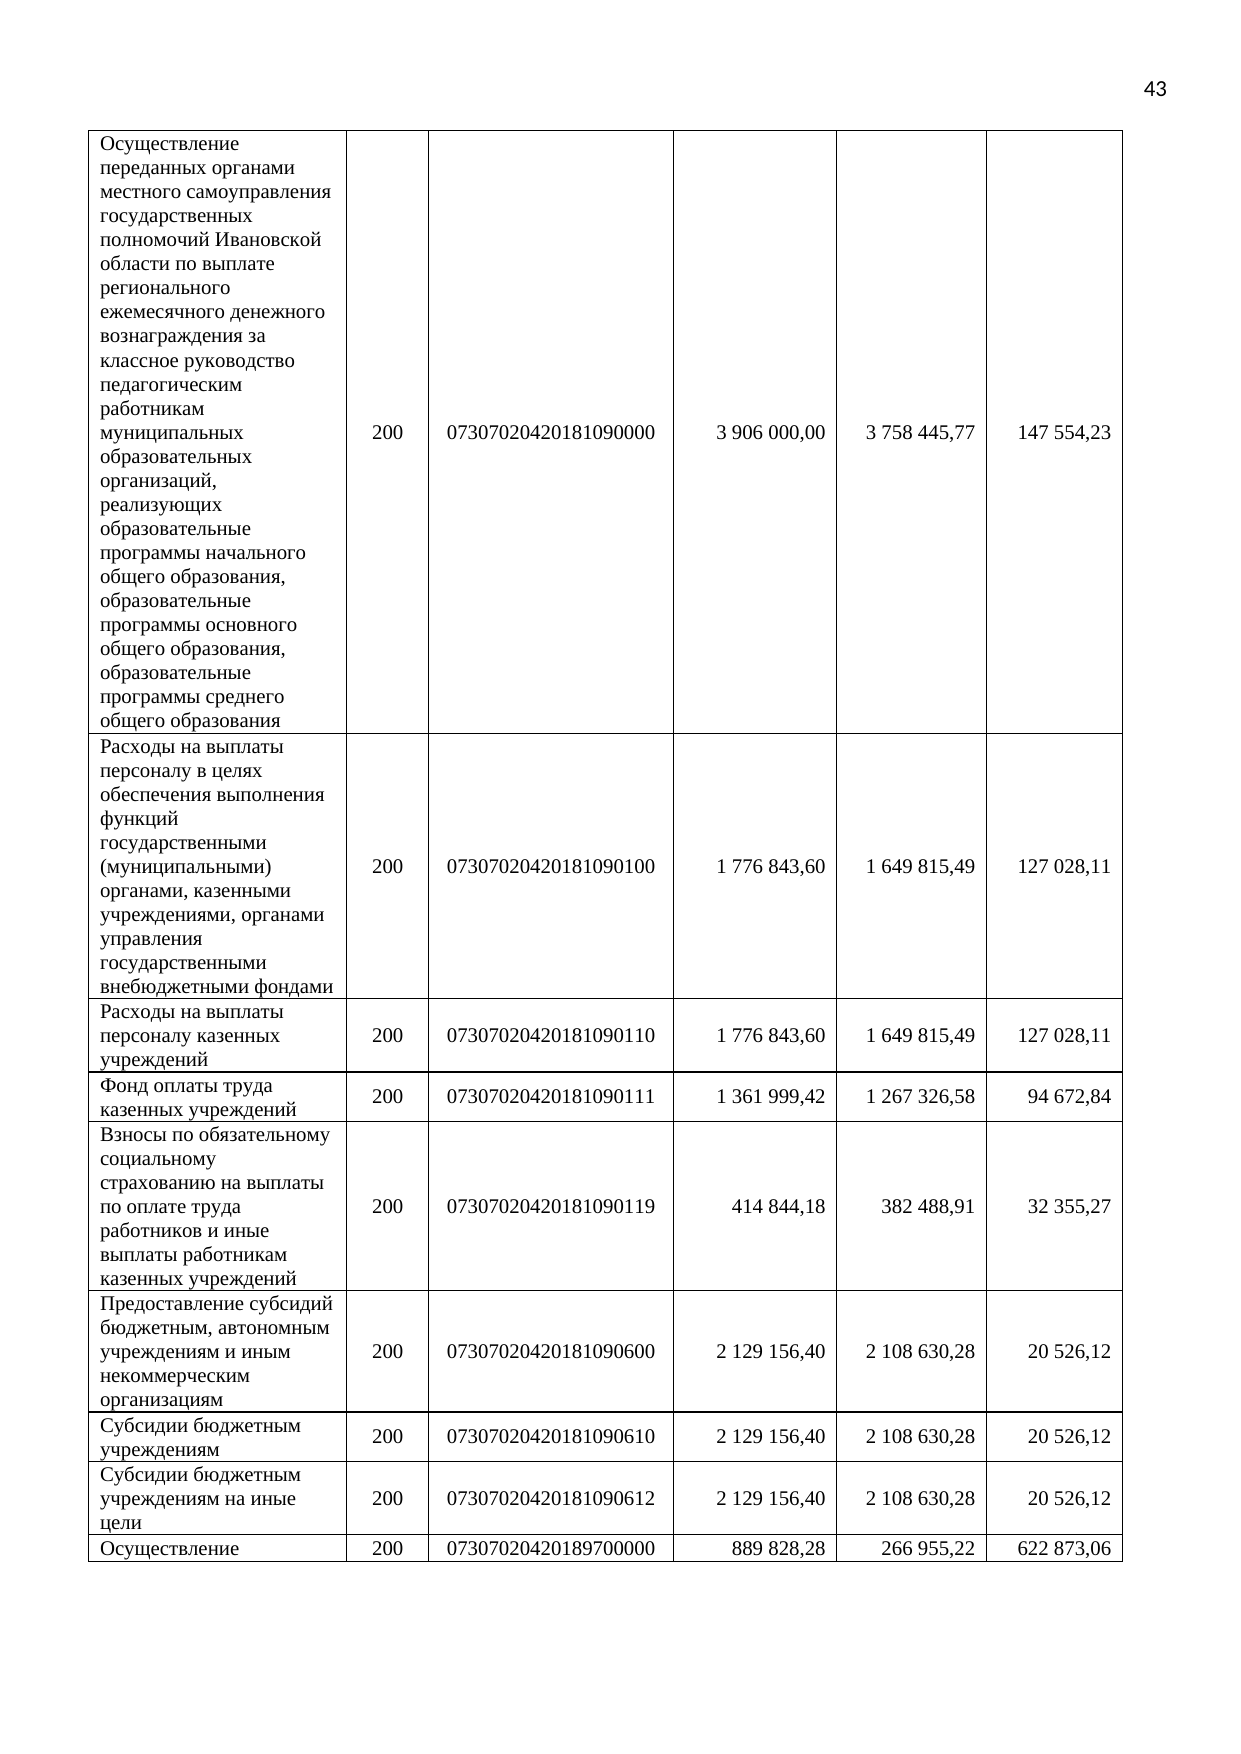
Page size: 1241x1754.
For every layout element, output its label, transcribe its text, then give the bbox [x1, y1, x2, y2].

table_cell 200 [347, 1462, 428, 1534]
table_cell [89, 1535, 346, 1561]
table_cell 200 [347, 734, 428, 998]
table_cell 07307020420181090000 [429, 131, 673, 732]
table_cell 200 [347, 1073, 428, 1121]
table_cell 1 649 815,49 [837, 734, 986, 998]
table_cell 2 108 630,28 [837, 1291, 986, 1411]
table_cell 32 355,27 [987, 1122, 1122, 1290]
table_cell Осуществление переданных органами местного самоуправления государственных полномочий Ивановской области по выплате регионального ежемесячного денежного вознаграждения за классное руководство педагогическим работникам муниципальных образовательных организаций, реализующих образовательные программы начального общего образования, образовательные программы основного общего образования, образовательные программы среднего общего образования [89, 131, 346, 732]
table_cell 622 873,06 [987, 1535, 1122, 1561]
table_cell 20 526,12 [987, 1462, 1122, 1534]
table_cell 147 554,23 [987, 131, 1122, 732]
table_cell 20 526,12 [987, 1413, 1122, 1461]
table_cell 20 526,12 [987, 1291, 1122, 1411]
table_cell 3 758 445,77 [837, 131, 986, 732]
table_cell 1 776 843,60 [674, 999, 836, 1071]
table_cell Взносы по обязательному социальному страхованию на выплаты по оплате труда работников и иные выплаты работникам казенных учреждений [89, 1122, 346, 1290]
table_cell 200 [347, 131, 428, 732]
table_cell 414 844,18 [674, 1122, 836, 1290]
table_cell 94 672,84 [987, 1073, 1122, 1121]
table_cell Расходы на выплаты персоналу казенных учреждений [89, 999, 346, 1071]
table_cell 07307020420181090610 [429, 1413, 673, 1461]
table_cell 889 828,28 [674, 1535, 836, 1561]
table_cell 200 [347, 999, 428, 1071]
table_cell 200 [347, 1122, 428, 1290]
table_cell 07307020420181090110 [429, 999, 673, 1071]
table_cell 1 649 815,49 [837, 999, 986, 1071]
table_cell 07307020420181090612 [429, 1462, 673, 1534]
table_cell 266 955,22 [837, 1535, 986, 1561]
table_cell 2 108 630,28 [837, 1413, 986, 1461]
table_cell Субсидии бюджетным учреждениям на иные цели [89, 1462, 346, 1534]
table_cell 127 028,11 [987, 999, 1122, 1071]
table_cell 1 361 999,42 [674, 1073, 836, 1121]
table_cell Расходы на выплаты персоналу в целях обеспечения выполнения функций государственными (муниципальными) органами, казенными учреждениями, органами управления государственными внебюджетными фондами [89, 734, 346, 998]
table_cell 1 776 843,60 [674, 734, 836, 998]
table_cell Фонд оплаты труда казенных учреждений [89, 1073, 346, 1121]
table_cell 07307020420181090111 [429, 1073, 673, 1121]
table_cell 200 [347, 1413, 428, 1461]
table_cell 200 [347, 1535, 428, 1561]
table_cell 07307020420181090119 [429, 1122, 673, 1290]
table_cell 07307020420181090600 [429, 1291, 673, 1411]
table_cell 200 [347, 1291, 428, 1411]
table_cell 127 028,11 [987, 734, 1122, 998]
table_cell 2 129 156,40 [674, 1291, 836, 1411]
table_cell 2 129 156,40 [674, 1462, 836, 1534]
table_cell Субсидии бюджетным учреждениям [89, 1413, 346, 1461]
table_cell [429, 1535, 673, 1561]
table_cell 1 267 326,58 [837, 1073, 986, 1121]
table_cell Предоставление субсидий бюджетным, автономным учреждениям и иным некоммерческим организациям [89, 1291, 346, 1411]
table_cell 07307020420181090100 [429, 734, 673, 998]
table_cell 382 488,91 [837, 1122, 986, 1290]
table_cell 2 129 156,40 [674, 1413, 836, 1461]
table_cell 2 108 630,28 [837, 1462, 986, 1534]
table_cell 3 906 000,00 [674, 131, 836, 732]
